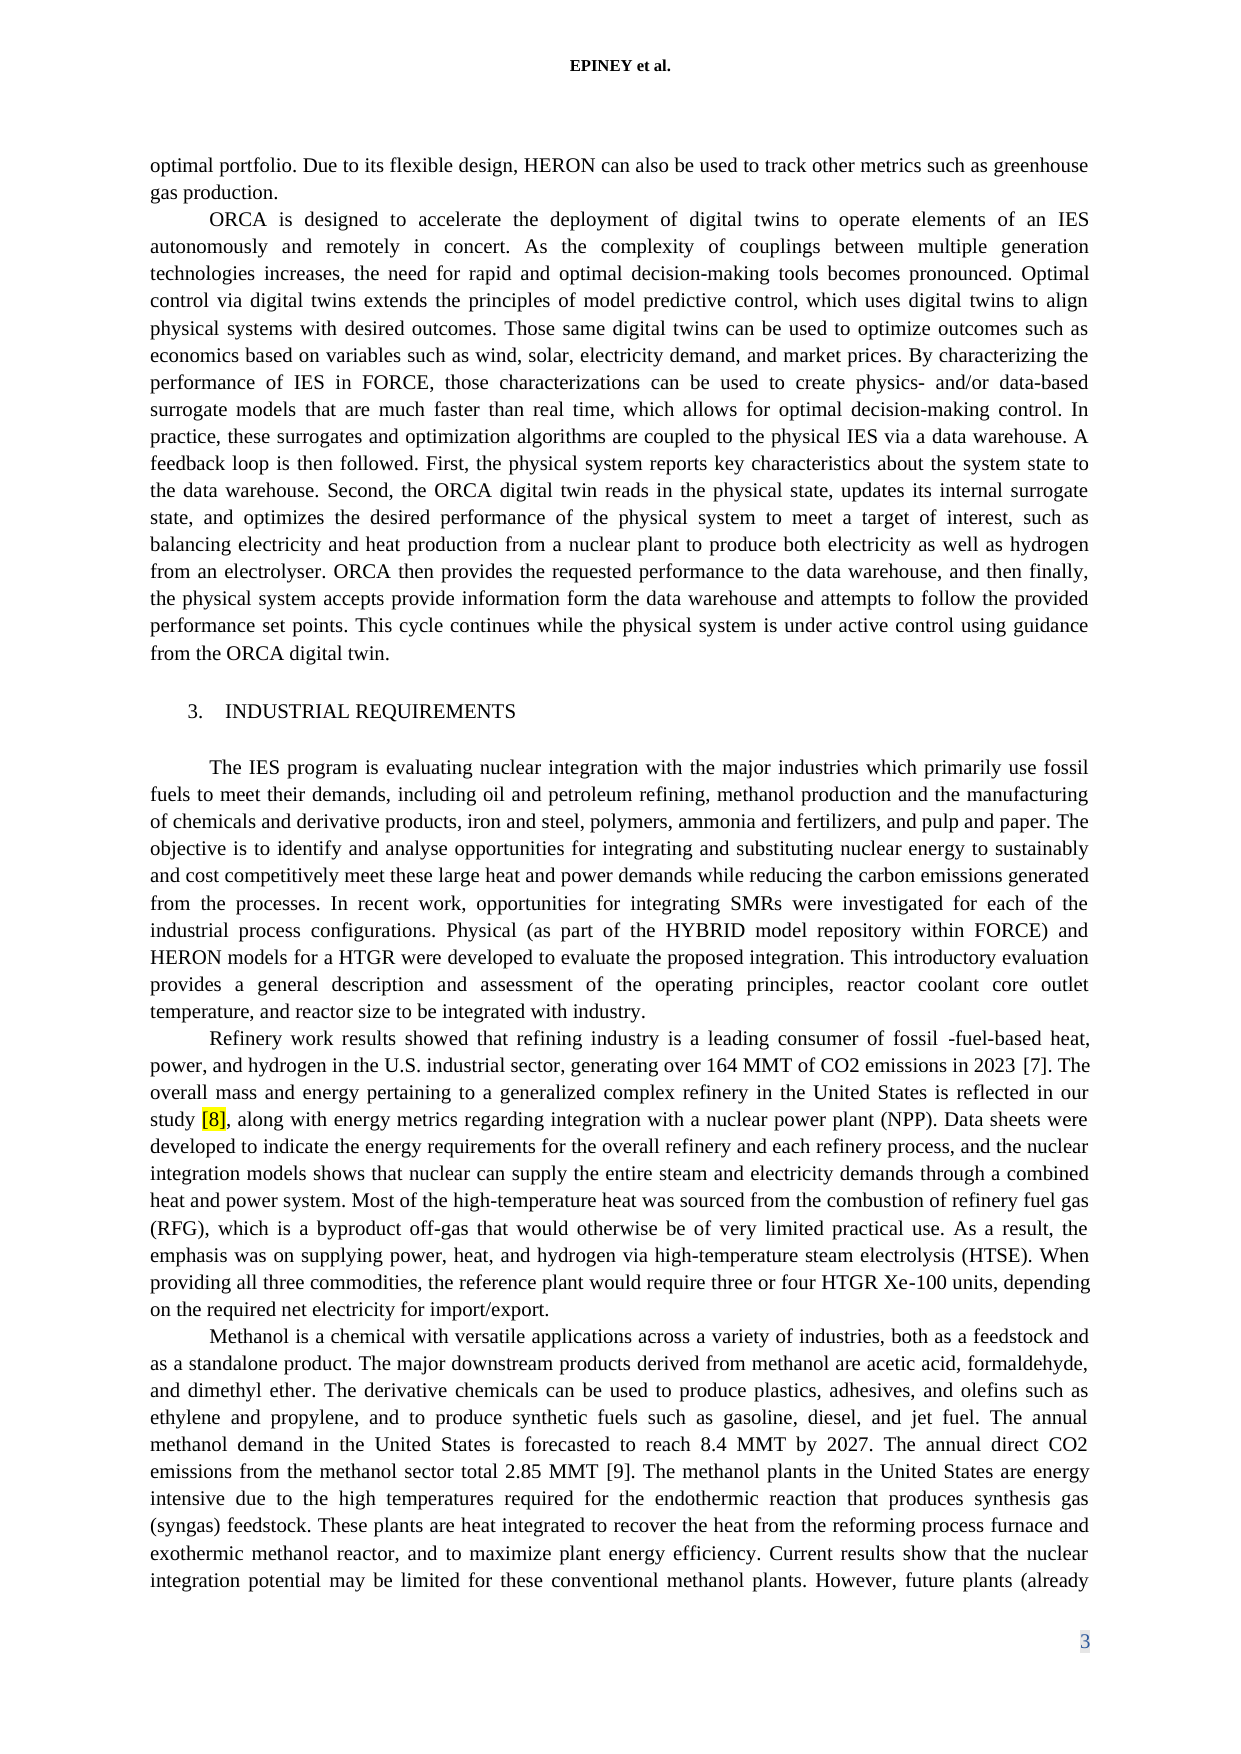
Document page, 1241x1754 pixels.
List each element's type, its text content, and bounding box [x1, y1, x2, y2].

text The IES program is evaluating nuclear integration with the major industries which primarily use fossil fuels to meet their demands, including oil and petroleum refining, methanol production and the manufacturing of chemicals and derivative products, iron and steel, polymers, ammonia and fertilizers, and pulp and paper. The objective is to identify and analyse opportunities for integrating and substituting nuclear energy to sustainably and cost competitively meet these large heat and power demands while reducing the carbon emissions generated from the processes. In recent work, opportunities for integrating SMRs were investigated for each of the industrial process configurations. Physical (as part of the HYBRID model repository within FORCE) and HERON models for a HTGR were developed to evaluate the proposed integration. This introductory evaluation provides a general description and assessment of the operating principles, reactor coolant core outlet temperature, and reactor size to be integrated with industry. [150, 752, 1090, 1023]
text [150, 150, 1090, 204]
text Refinery work results showed that refining industry is a leading consumer of fossil ‑fuel-based heat, power, and hydrogen in the U.S. industrial sector, generating over 164 MMT of CO2 emissions in 2023 [7]. The overall mass and energy pertaining to a generalized complex refinery in the United States is reflected in our study [8], along with energy metrics regarding integration with a nuclear power plant (NPP). Data sheets were developed to indicate the energy requirements for the overall refinery and each refinery process, and the nuclear integration models shows that nuclear can supply the entire steam and electricity demands through a combined heat and power system. Most of the high-temperature heat was sourced from the combustion of refinery fuel gas (RFG), which is a byproduct off-gas that would otherwise be of very limited practical use. As a result, the emphasis was on supplying power, heat, and hydrogen via high-temperature steam electrolysis (HTSE). When providing all three commodities, the reference plant would require three or four HTGR Xe‑100 units, depending on the required net electricity for import/export. [150, 1023, 1090, 1321]
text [150, 1321, 1090, 1592]
subtitle INdustrial requirements [187, 694, 1090, 723]
text ORCA is designed to accelerate the deployment of digital twins to operate elements of an IES autonomously and remotely in concert. As the complexity of couplings between multiple generation technologies increases, the need for rapid and optimal decision-making tools becomes pronounced. Optimal control via digital twins extends the principles of model predictive control, which uses digital twins to align physical systems with desired outcomes. Those same digital twins can be used to optimize outcomes such as economics based on variables such as wind, solar, electricity demand, and market prices. By characterizing the performance of IES in FORCE, those characterizations can be used to create physics- and/or data-based surrogate models that are much faster than real time, which allows for optimal decision-making control. In practice, these surrogates and optimization algorithms are coupled to the physical IES via a data warehouse. A feedback loop is then followed. First, the physical system reports key characteristics about the system state to the data warehouse. Second, the ORCA digital twin reads in the physical state, updates its internal surrogate state, and optimizes the desired performance of the physical system to meet a target of interest, such as balancing electricity and heat production from a nuclear plant to produce both electricity as well as hydrogen from an electrolyser. ORCA then provides the requested performance to the data warehouse, and then finally, the physical system accepts provide information form the data warehouse and attempts to follow the provided performance set points. This cycle continues while the physical system is under active control using guidance from the ORCA digital twin. [150, 204, 1090, 664]
